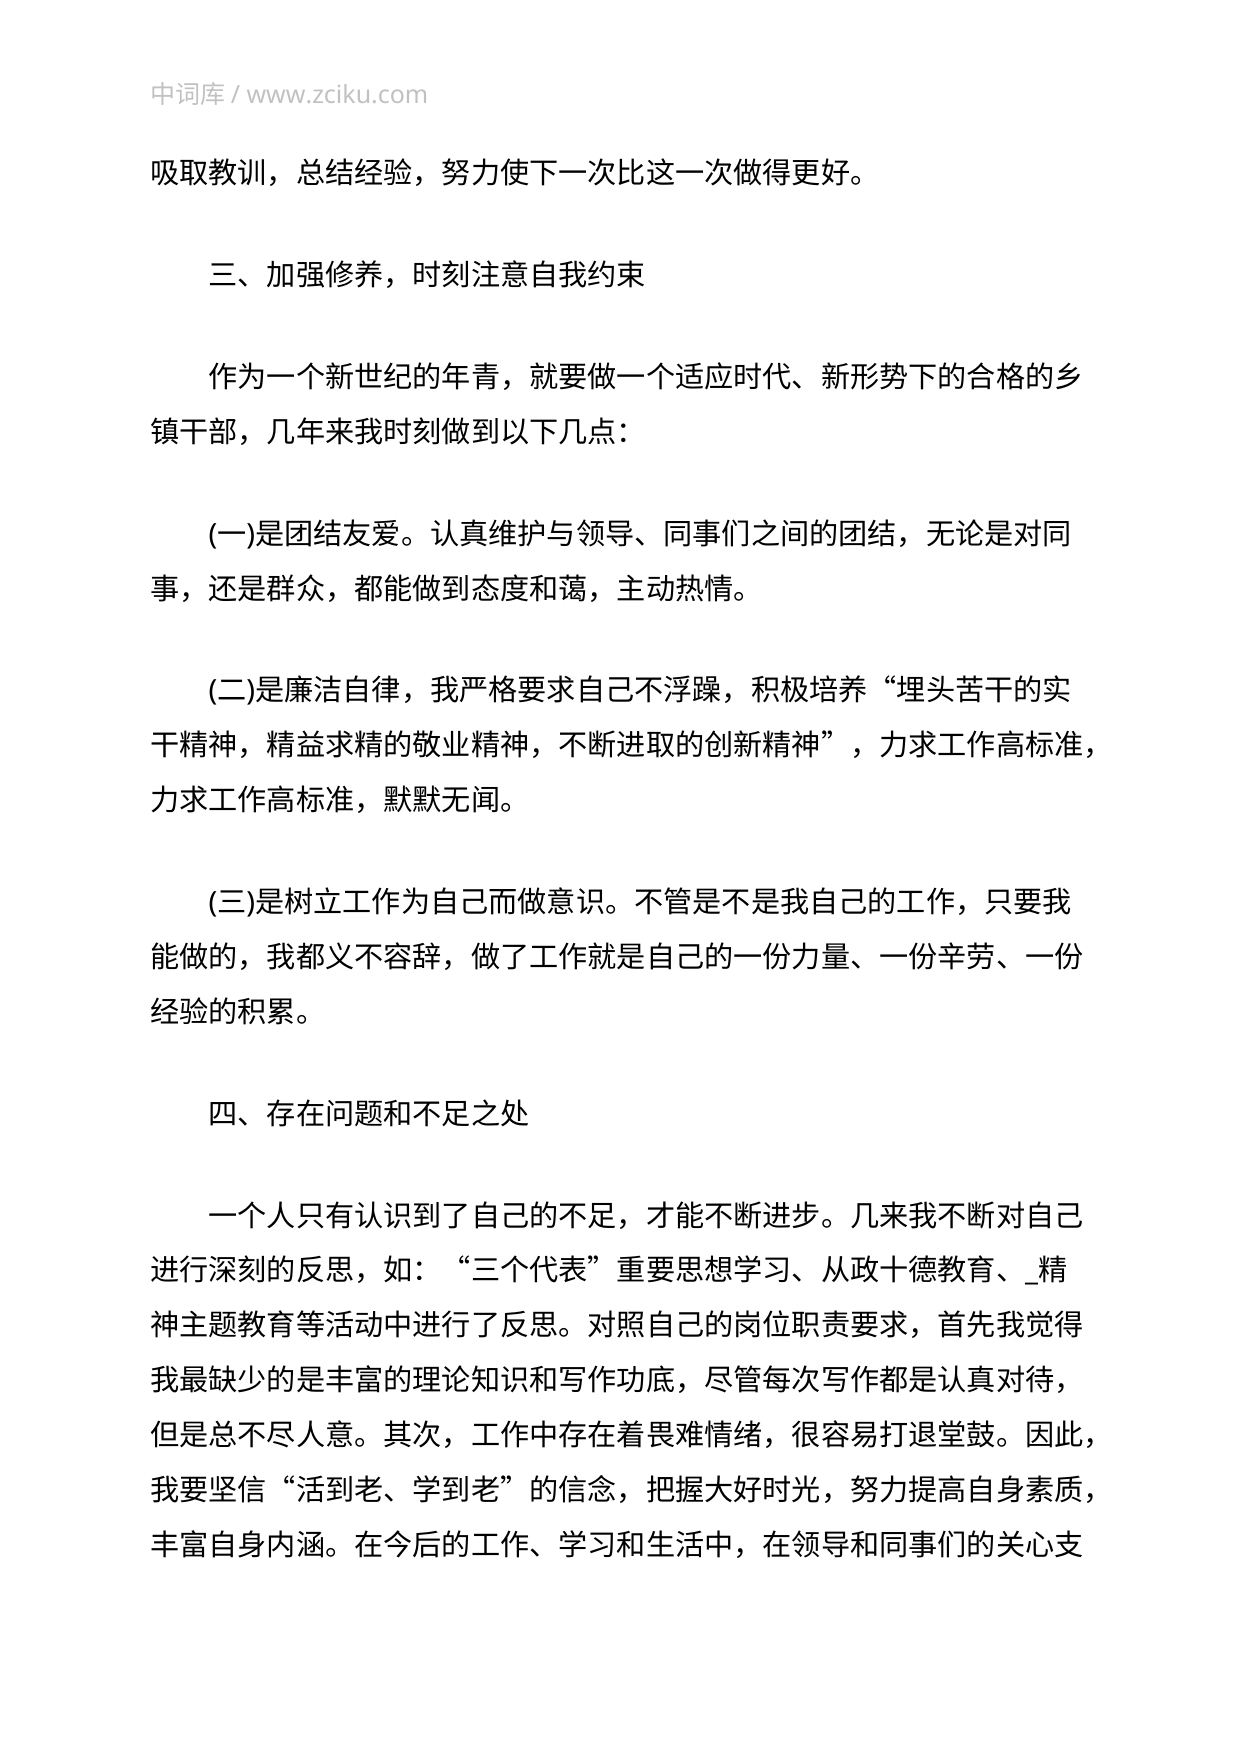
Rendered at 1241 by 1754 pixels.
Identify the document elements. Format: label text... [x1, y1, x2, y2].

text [150, 1192, 1090, 1564]
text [150, 150, 1090, 192]
text 三、加强修养，时刻注意自我约束 [150, 252, 1090, 294]
text 四、存在问题和不足之处 [150, 1090, 1090, 1133]
text (三)是树立工作为自己而做意识。不管是不是我自己的工作，只要我能做的，我都义不容辞，做了工作就是自己的一份力量、一份辛劳、一份经验的积累。 [150, 879, 1090, 1031]
text (一)是团结友爱。认真维护与领导、同事们之间的团结，无论是对同事，还是群众，都能做到态度和蔼，主动热情。 [150, 510, 1090, 607]
text 作为一个新世纪的年青，就要做一个适应时代、新形势下的合格的乡镇干部，几年来我时刻做到以下几点： [150, 353, 1090, 451]
text (二)是廉洁自律，我严格要求自己不浮躁，积极培养“埋头苦干的实干精神，精益求精的敬业精神，不断进取的创新精神”，力求工作高标准，力求工作高标准，默默无闻。 [150, 667, 1090, 819]
